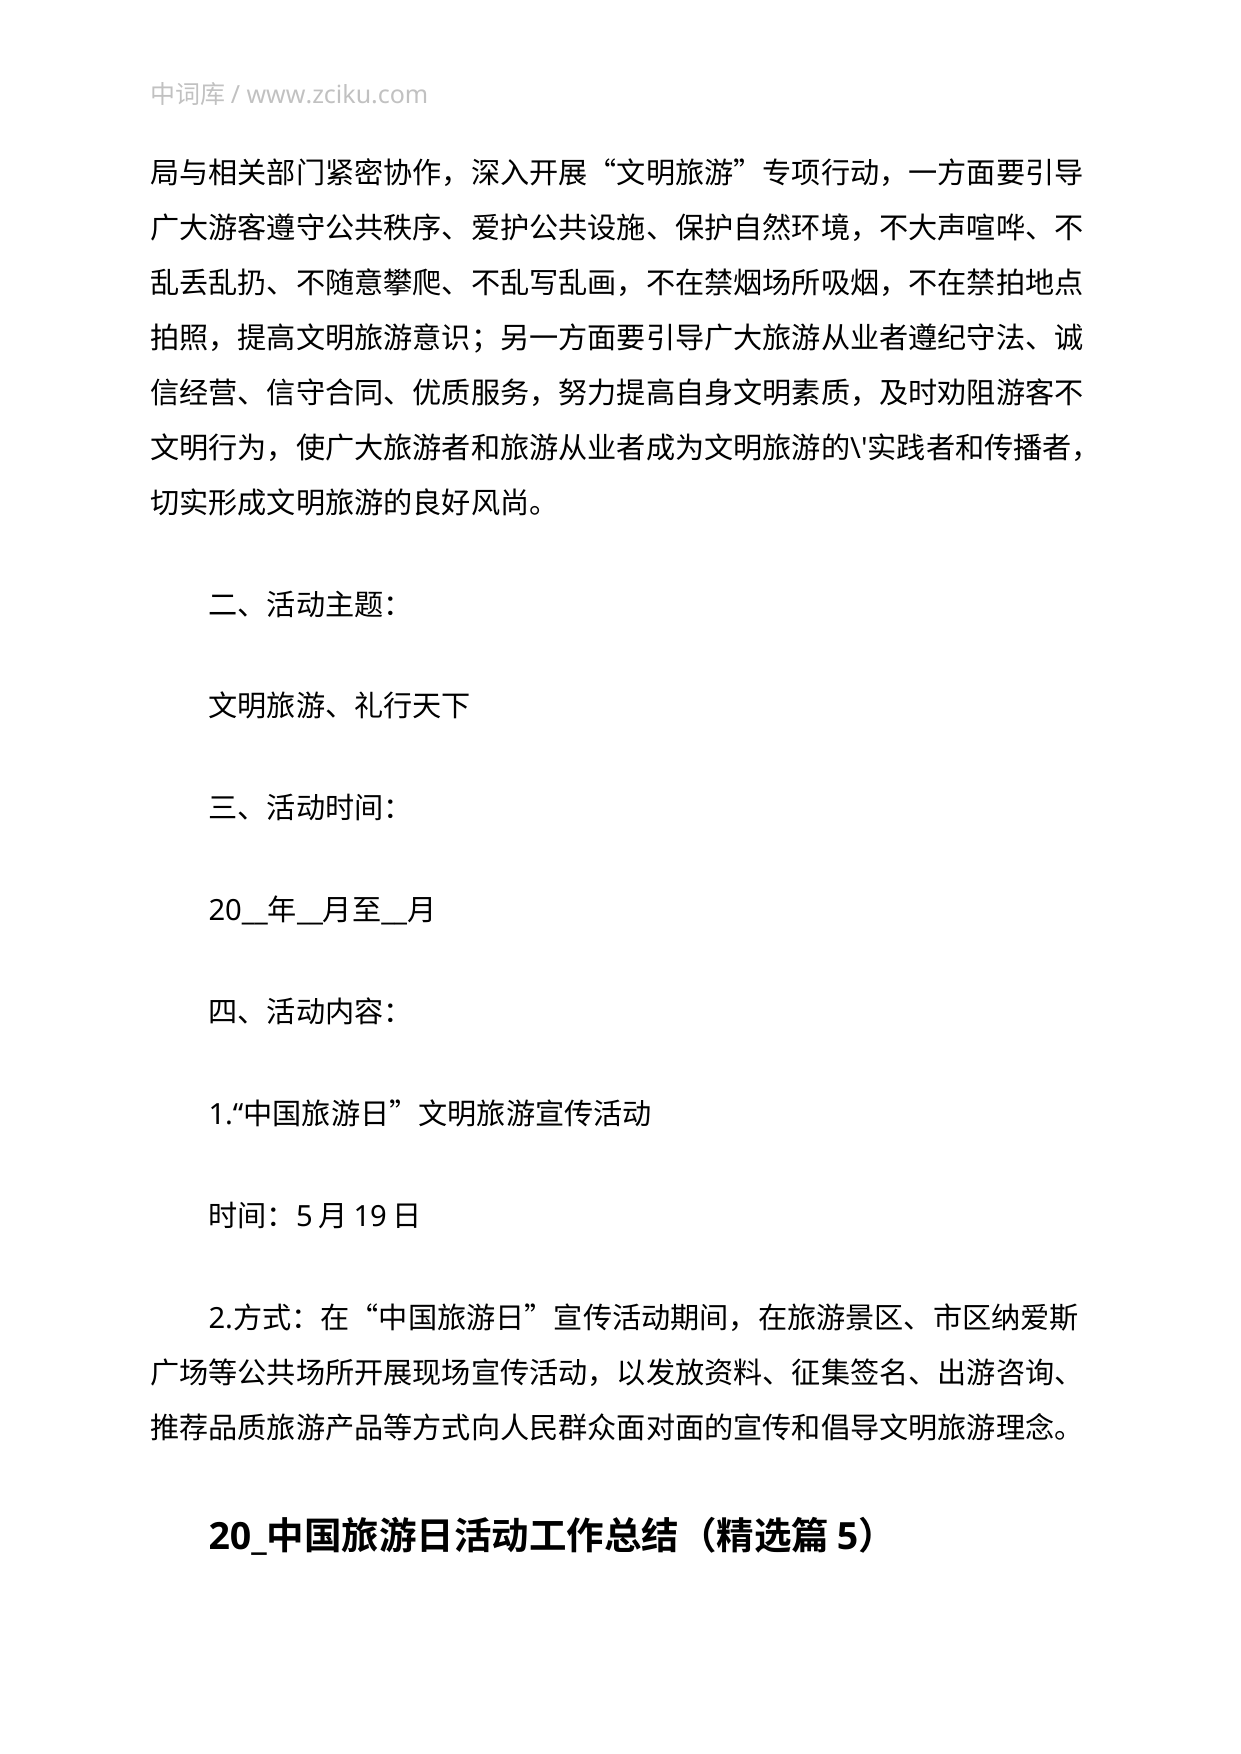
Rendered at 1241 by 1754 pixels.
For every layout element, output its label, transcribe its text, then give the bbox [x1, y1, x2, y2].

text 20__年__月至__月 [150, 887, 1090, 929]
text 1.“中国旅游日”文明旅游宣传活动 [150, 1090, 1090, 1133]
text 二、活动主题： [150, 581, 1090, 623]
text 2.方式：在“中国旅游日”宣传活动期间，在旅游景区、市区纳爱斯广场等公共场所开展现场宣传活动，以发放资料、征集签名、出游咨询、推荐品质旅游产品等方式向人民群众面对面的宣传和倡导文明旅游理念。 [150, 1294, 1090, 1446]
text 20_中国旅游日活动工作总结（精选篇5） [150, 1506, 1090, 1560]
text 三、活动时间： [150, 785, 1090, 827]
text 时间：5月19日 [150, 1192, 1090, 1235]
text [150, 150, 1090, 522]
text 四、活动内容： [150, 988, 1090, 1031]
text 文明旅游、礼行天下 [150, 683, 1090, 725]
